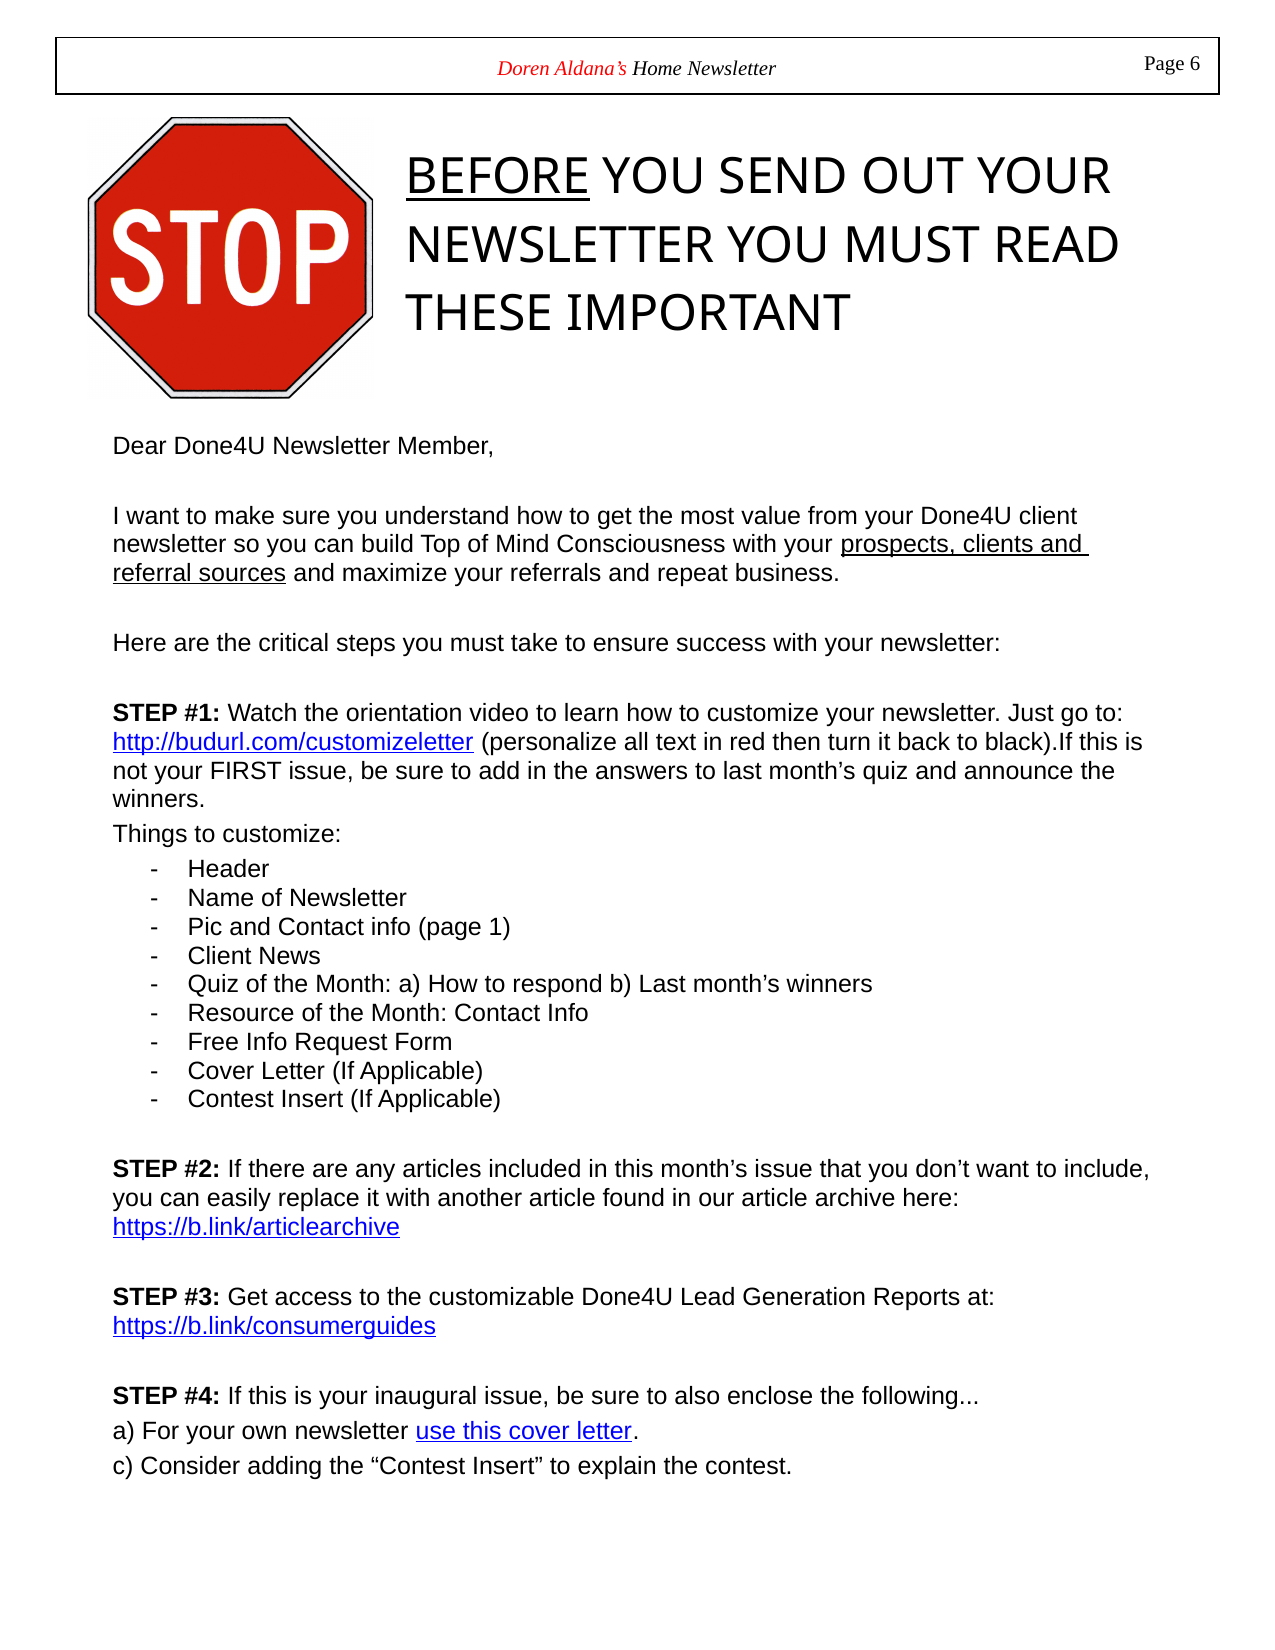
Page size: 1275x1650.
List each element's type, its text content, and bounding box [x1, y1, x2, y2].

text Dear Done4U Newsletter Member, [112, 431, 1162, 459]
text Here are the critical steps you must take to ensure success with your newsletter: [112, 628, 1162, 657]
text I want to make sure you understand how to get the most value from your Done4U client newsletter so you can build Top of Mind Consciousness with your prospects, clients and referral sources and maximize your referrals and repeat business. [112, 501, 1162, 587]
text Things to customize: [112, 819, 1162, 848]
list Pic and Contact info (page 1) [150, 912, 1162, 941]
list Resource of the Month: Contact Info [150, 998, 1162, 1027]
list Free Info Request Form [150, 1027, 1162, 1056]
text STEP #2: If there are any articles included in this month’s issue that you don’t want to include, you can easily replace it with another article found in our article archive here: https://b.link/articlearchive [112, 1154, 1162, 1241]
list Contest Insert (If Applicable) [150, 1084, 1162, 1113]
text STEP #1: Watch the orientation video to learn how to customize your newsletter. Just go to: http://budurl.com/customizeletter (personalize all text in red then turn it back to black).If this is not your FIRST issue, be sure to add in the answers to last month’s quiz and announce the winners. [112, 698, 1162, 813]
text a) For your own newsletter use this cover letter. [112, 1416, 1162, 1444]
list Quiz of the Month: a) How to respond b) Last month’s winners [150, 969, 1162, 998]
list Client News [150, 941, 1162, 969]
list Header [150, 854, 1162, 883]
picture [87, 117, 374, 399]
text STEP #3: Get access to the customizable Done4U Lead Generation Reports at: https://b.link/consumerguides [112, 1282, 1162, 1339]
text c) Consider adding the “Contest Insert” to explain the contest. [112, 1451, 1162, 1479]
list Cover Letter (If Applicable) [150, 1056, 1162, 1084]
text STEP #4: If this is your inaugural issue, be sure to also enclose the following... [112, 1381, 1162, 1409]
list Name of Newsletter [150, 883, 1162, 912]
